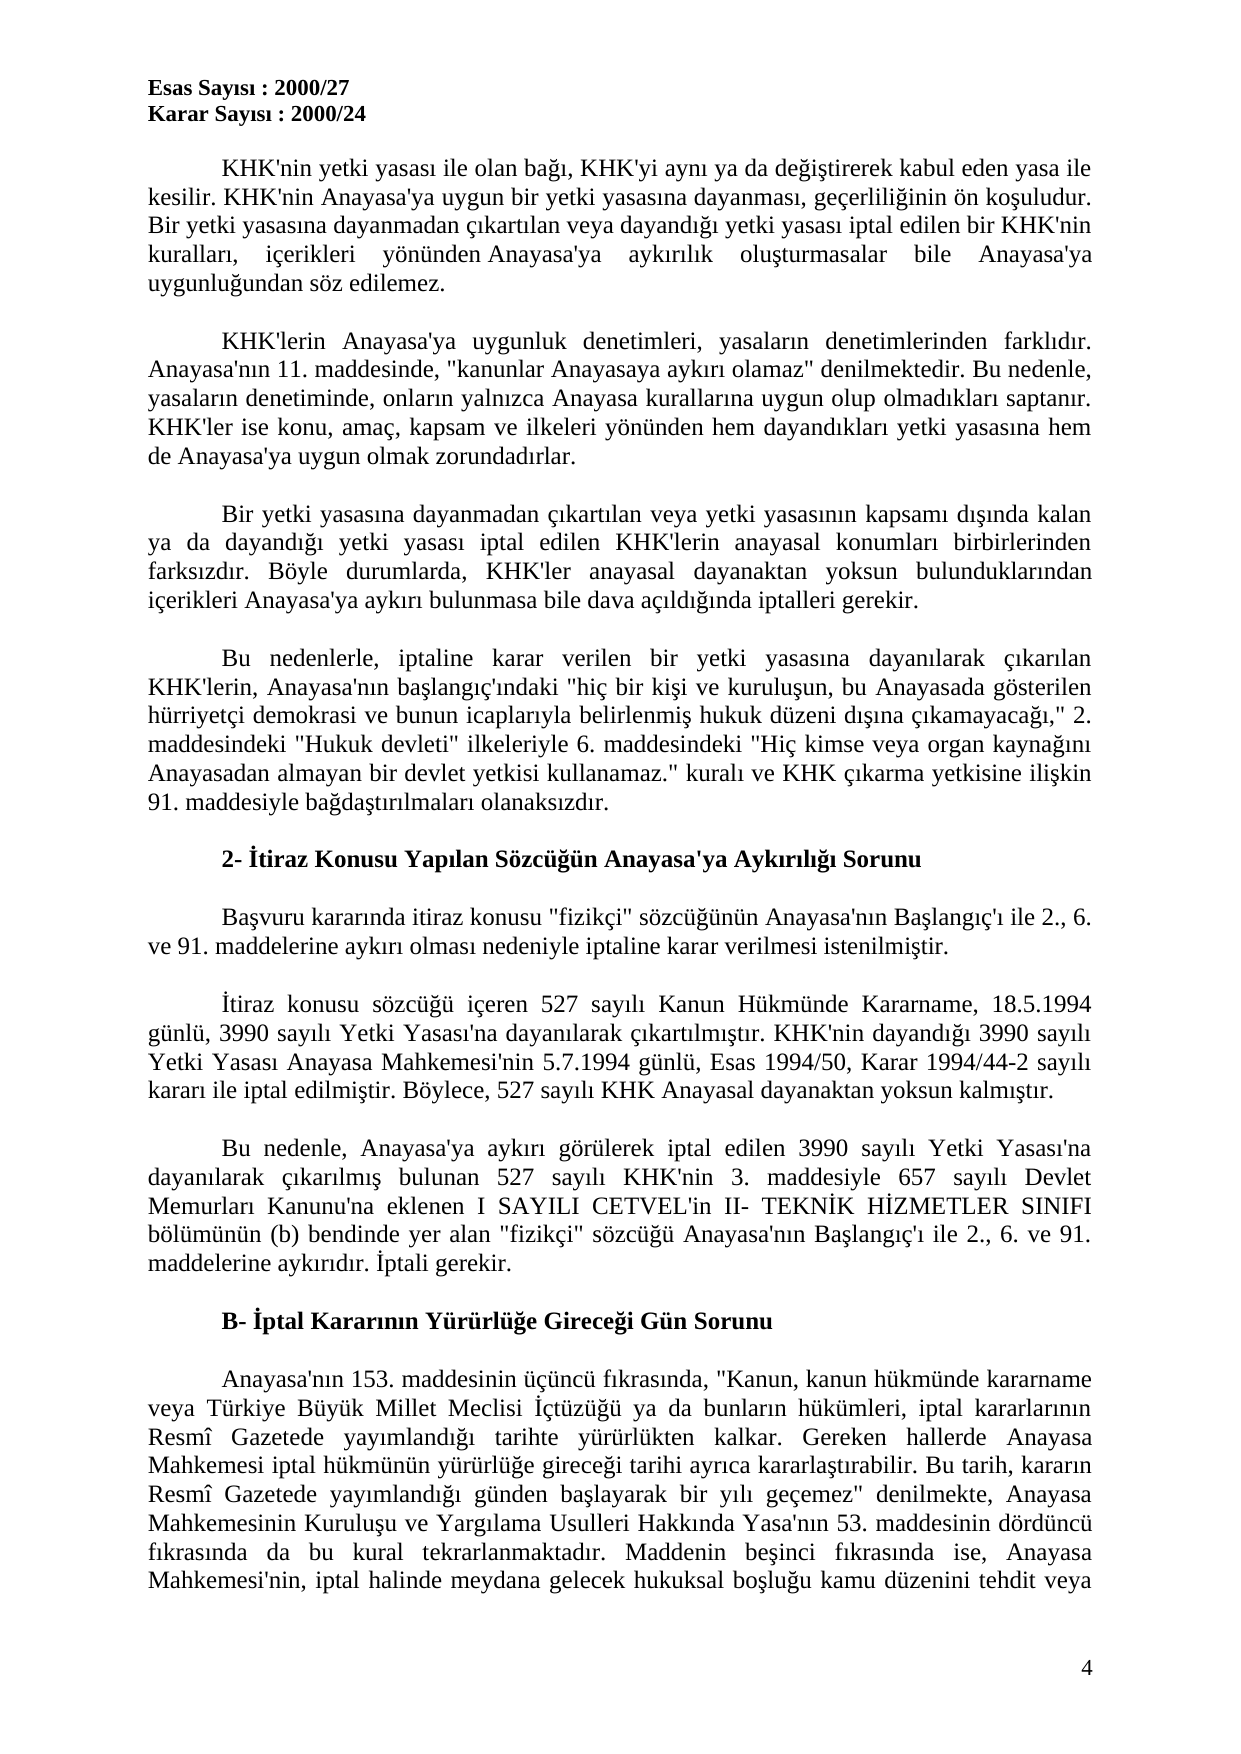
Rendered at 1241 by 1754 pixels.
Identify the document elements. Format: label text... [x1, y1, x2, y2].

text İtiraz konusu sözcüğü içeren 527 sayılı Kanun Hükmünde Kararname, 18.5.1994 günlü, 3990 sayılı Yetki Yasası'na dayanılarak çıkartılmıştır. KHK'nin dayandığı 3990 sayılı Yetki Yasası Anayasa Mahkemesi'nin 5.7.1994 günlü, Esas 1994/50, Karar 1994/44-2 sayılı kararı ile iptal edilmiştir. Böylece, 527 sayılı KHK Anayasal dayanaktan yoksun kalmıştır. [148, 989, 1093, 1104]
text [148, 1364, 1093, 1594]
text KHK'nin yetki yasası ile olan bağı, KHK'yi aynı ya da değiştirerek kabul eden yasa ile kesilir. KHK'nin Anayasa'ya uygun bir yetki yasasına dayanması, geçerliliğinin ön koşuludur. Bir yetki yasasına dayanmadan çıkartılan veya dayandığı yetki yasası iptal edilen bir KHK'nin kuralları, içerikleri yönünden Anayasa'ya aykırılık oluşturmasalar bile Anayasa'ya uygunluğundan söz edilemez. [148, 153, 1093, 297]
text Bu nedenle, Anayasa'ya aykırı görülerek iptal edilen 3990 sayılı Yetki Yasası'na dayanılarak çıkarılmış bulunan 527 sayılı KHK'nin 3. maddesiyle 657 sayılı Devlet Memurları Kanunu'na eklenen I SAYILI CETVEL'in II- TEKNİK HİZMETLER SINIFI bölümünün (b) bendinde yer alan "fizikçi" sözcüğü Anayasa'nın Başlangıç'ı ile 2., 6. ve 91. maddelerine aykırıdır. İptali gerekir. [148, 1133, 1093, 1277]
text B- İptal Kararının Yürürlüğe Gireceği Gün Sorunu [148, 1306, 1093, 1335]
text Başvuru kararında itiraz konusu "fizikçi" sözcüğünün Anayasa'nın Başlangıç'ı ile 2., 6. ve 91. maddelerine aykırı olması nedeniyle iptaline karar verilmesi istenilmiştir. [148, 902, 1093, 960]
text KHK'lerin Anayasa'ya uygunluk denetimleri, yasaların denetimlerinden farklıdır. Anayasa'nın 11. maddesinde, "kanunlar Anayasaya aykırı olamaz" denilmektedir. Bu nedenle, yasaların denetiminde, onların yalnızca Anayasa kurallarına uygun olup olmadıkları saptanır. KHK'ler ise konu, amaç, kapsam ve ilkeleri yönünden hem dayandıkları yetki yasasına hem de Anayasa'ya uygun olmak zorundadırlar. [148, 326, 1093, 469]
text Bir yetki yasasına dayanmadan çıkartılan veya yetki yasasının kapsamı dışında kalan ya da dayandığı yetki yasası iptal edilen KHK'lerin anayasal konumları birbirlerinden farksızdır. Böyle durumlarda, KHK'ler anayasal dayanaktan yoksun bulunduklarından içerikleri Anayasa'ya aykırı bulunmasa bile dava açıldığında iptalleri gerekir. [148, 499, 1093, 614]
text 2- İtiraz Konusu Yapılan Sözcüğün Anayasa'ya Aykırılığı Sorunu [148, 844, 1093, 873]
text Bu nedenlerle, iptaline karar verilen bir yetki yasasına dayanılarak çıkarılan KHK'lerin, Anayasa'nın başlangıç'ındaki "hiç bir kişi ve kuruluşun, bu Anayasada gösterilen hürriyetçi demokrasi ve bunun icaplarıyla belirlenmiş hukuk düzeni dışına çıkamayacağı," 2. maddesindeki "Hukuk devleti" ilkeleriyle 6. maddesindeki "Hiç kimse veya organ kaynağını Anayasadan almayan bir devlet yetkisi kullanamaz." kuralı ve KHK çıkarma yetkisine ilişkin 91. maddesiyle bağdaştırılmaları olanaksızdır. [148, 643, 1093, 815]
